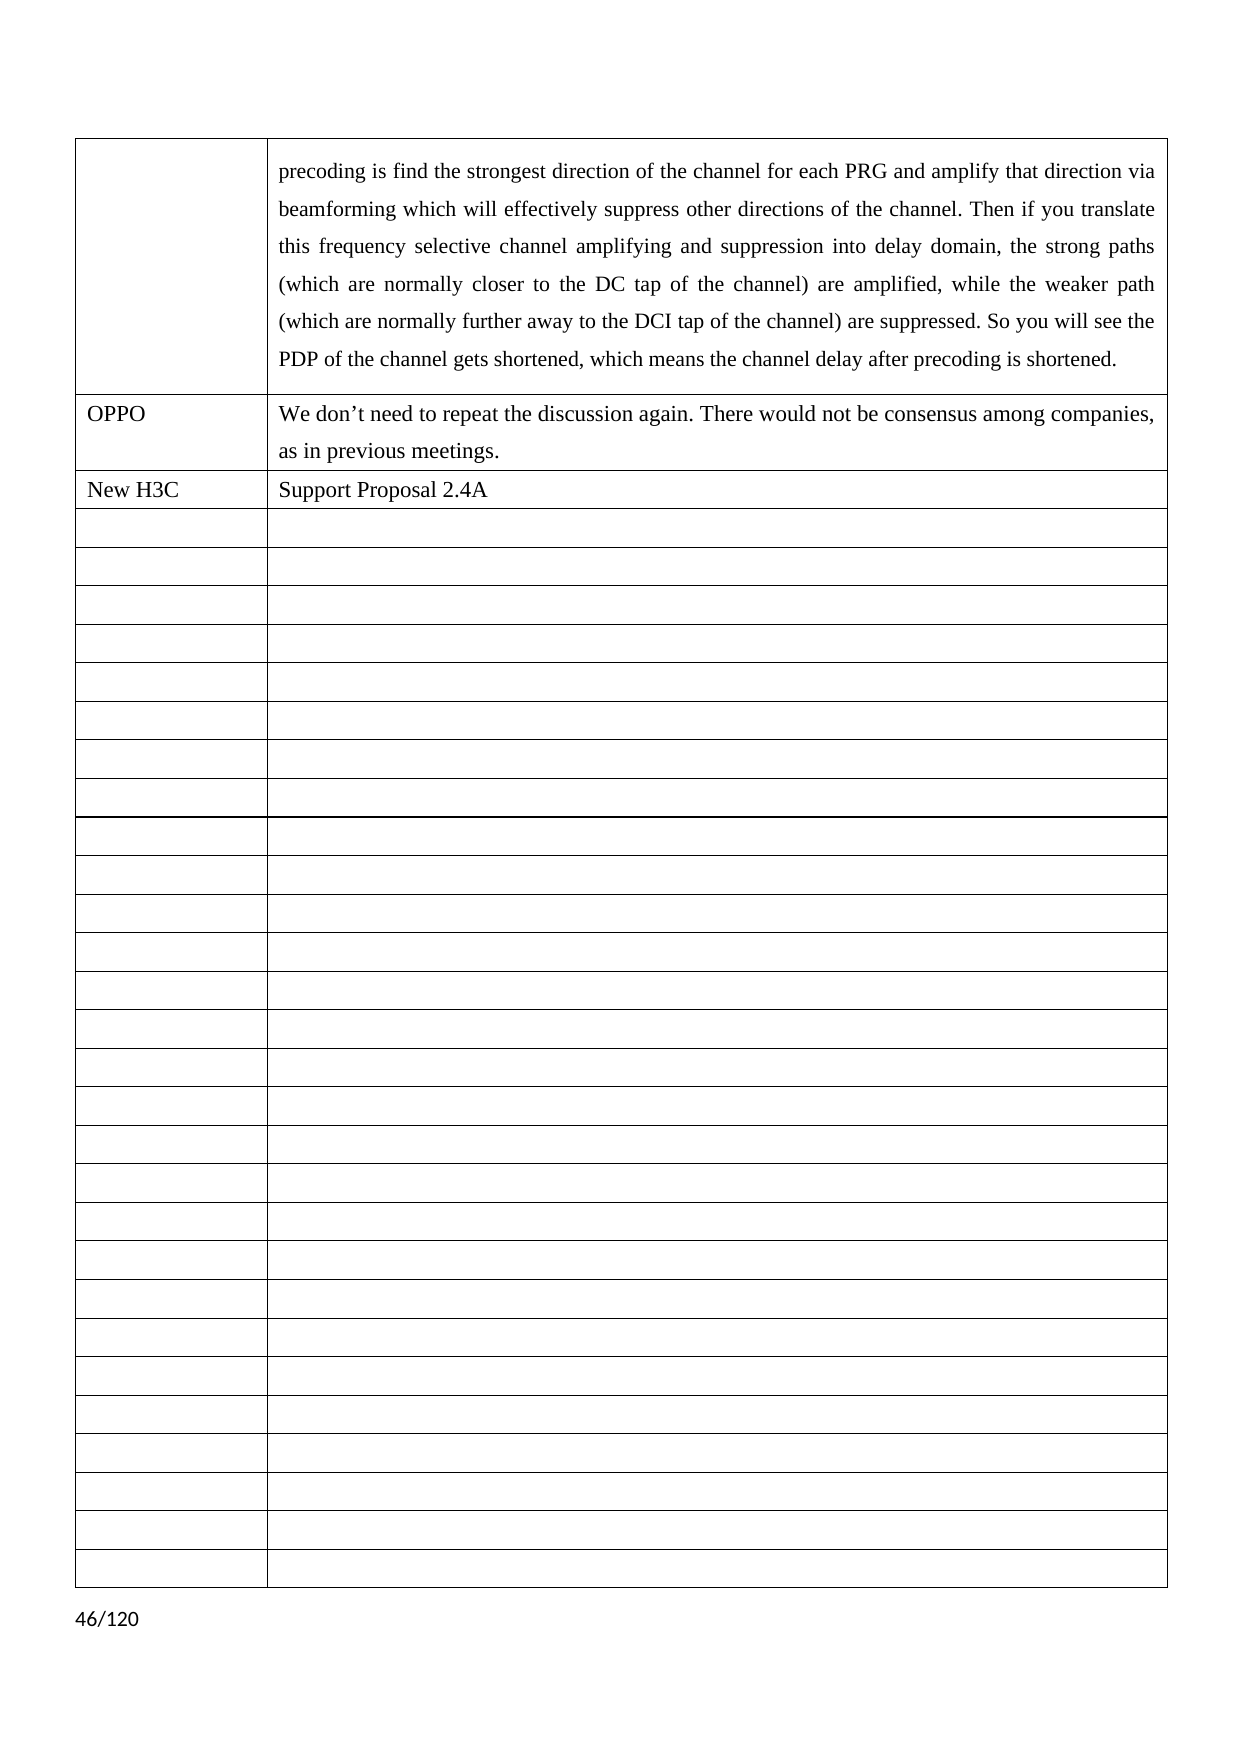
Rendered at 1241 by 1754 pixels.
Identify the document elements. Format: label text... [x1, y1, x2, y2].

table_cell [76, 972, 267, 1009]
table_cell [76, 663, 267, 701]
table_cell [76, 1164, 267, 1202]
table_cell [268, 663, 1167, 701]
table_cell [268, 625, 1167, 662]
table_cell [76, 1550, 267, 1587]
table_cell [76, 1434, 267, 1472]
table_cell [268, 509, 1167, 547]
table_cell [268, 1241, 1167, 1279]
table_cell [268, 1473, 1167, 1510]
table_cell We don’t need to repeat the discussion again. There would not be consensus among companies, as in previous meetings. [268, 395, 1167, 469]
table_cell [268, 1319, 1167, 1356]
table_cell [76, 933, 267, 971]
table_cell [268, 856, 1167, 893]
table_cell [76, 1203, 267, 1240]
table_cell [76, 740, 267, 778]
table_cell [268, 1280, 1167, 1317]
table_cell OPPO [76, 395, 267, 469]
table_cell [268, 1010, 1167, 1048]
table_cell [76, 1126, 267, 1163]
table_cell [76, 1280, 267, 1317]
table_cell [76, 1357, 267, 1394]
table_cell [268, 548, 1167, 585]
table_cell [268, 586, 1167, 624]
table_cell [268, 895, 1167, 932]
table_cell [268, 1511, 1167, 1549]
table_cell [76, 895, 267, 932]
table_cell [76, 1511, 267, 1549]
table_cell [268, 740, 1167, 778]
table_cell [268, 702, 1167, 739]
table_cell [76, 702, 267, 739]
table_cell [268, 1203, 1167, 1240]
table_cell [268, 818, 1167, 855]
table_cell [268, 1434, 1167, 1472]
table_cell New H3C [76, 471, 267, 508]
table_cell [76, 1087, 267, 1125]
table_cell [76, 779, 267, 816]
table_cell [76, 586, 267, 624]
table_cell [268, 1164, 1167, 1202]
table_cell [76, 509, 267, 547]
table_cell Support Proposal 2.4A [268, 471, 1167, 508]
table_cell [76, 548, 267, 585]
table_cell [76, 1396, 267, 1433]
table_cell [76, 1473, 267, 1510]
table_cell [268, 972, 1167, 1009]
table_cell [268, 779, 1167, 816]
table_cell [76, 1241, 267, 1279]
table_cell [268, 1396, 1167, 1433]
table_cell [268, 1357, 1167, 1394]
table_cell [76, 856, 267, 893]
table_cell [268, 933, 1167, 971]
table_cell [76, 1319, 267, 1356]
table_cell QC [76, 139, 267, 393]
table_cell [268, 1126, 1167, 1163]
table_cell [268, 139, 1167, 393]
table_cell [76, 1010, 267, 1048]
table_cell [268, 1550, 1167, 1587]
table_cell [268, 1049, 1167, 1086]
table_cell [76, 1049, 267, 1086]
table_cell [76, 818, 267, 855]
table_cell [76, 625, 267, 662]
table_cell [268, 1087, 1167, 1125]
